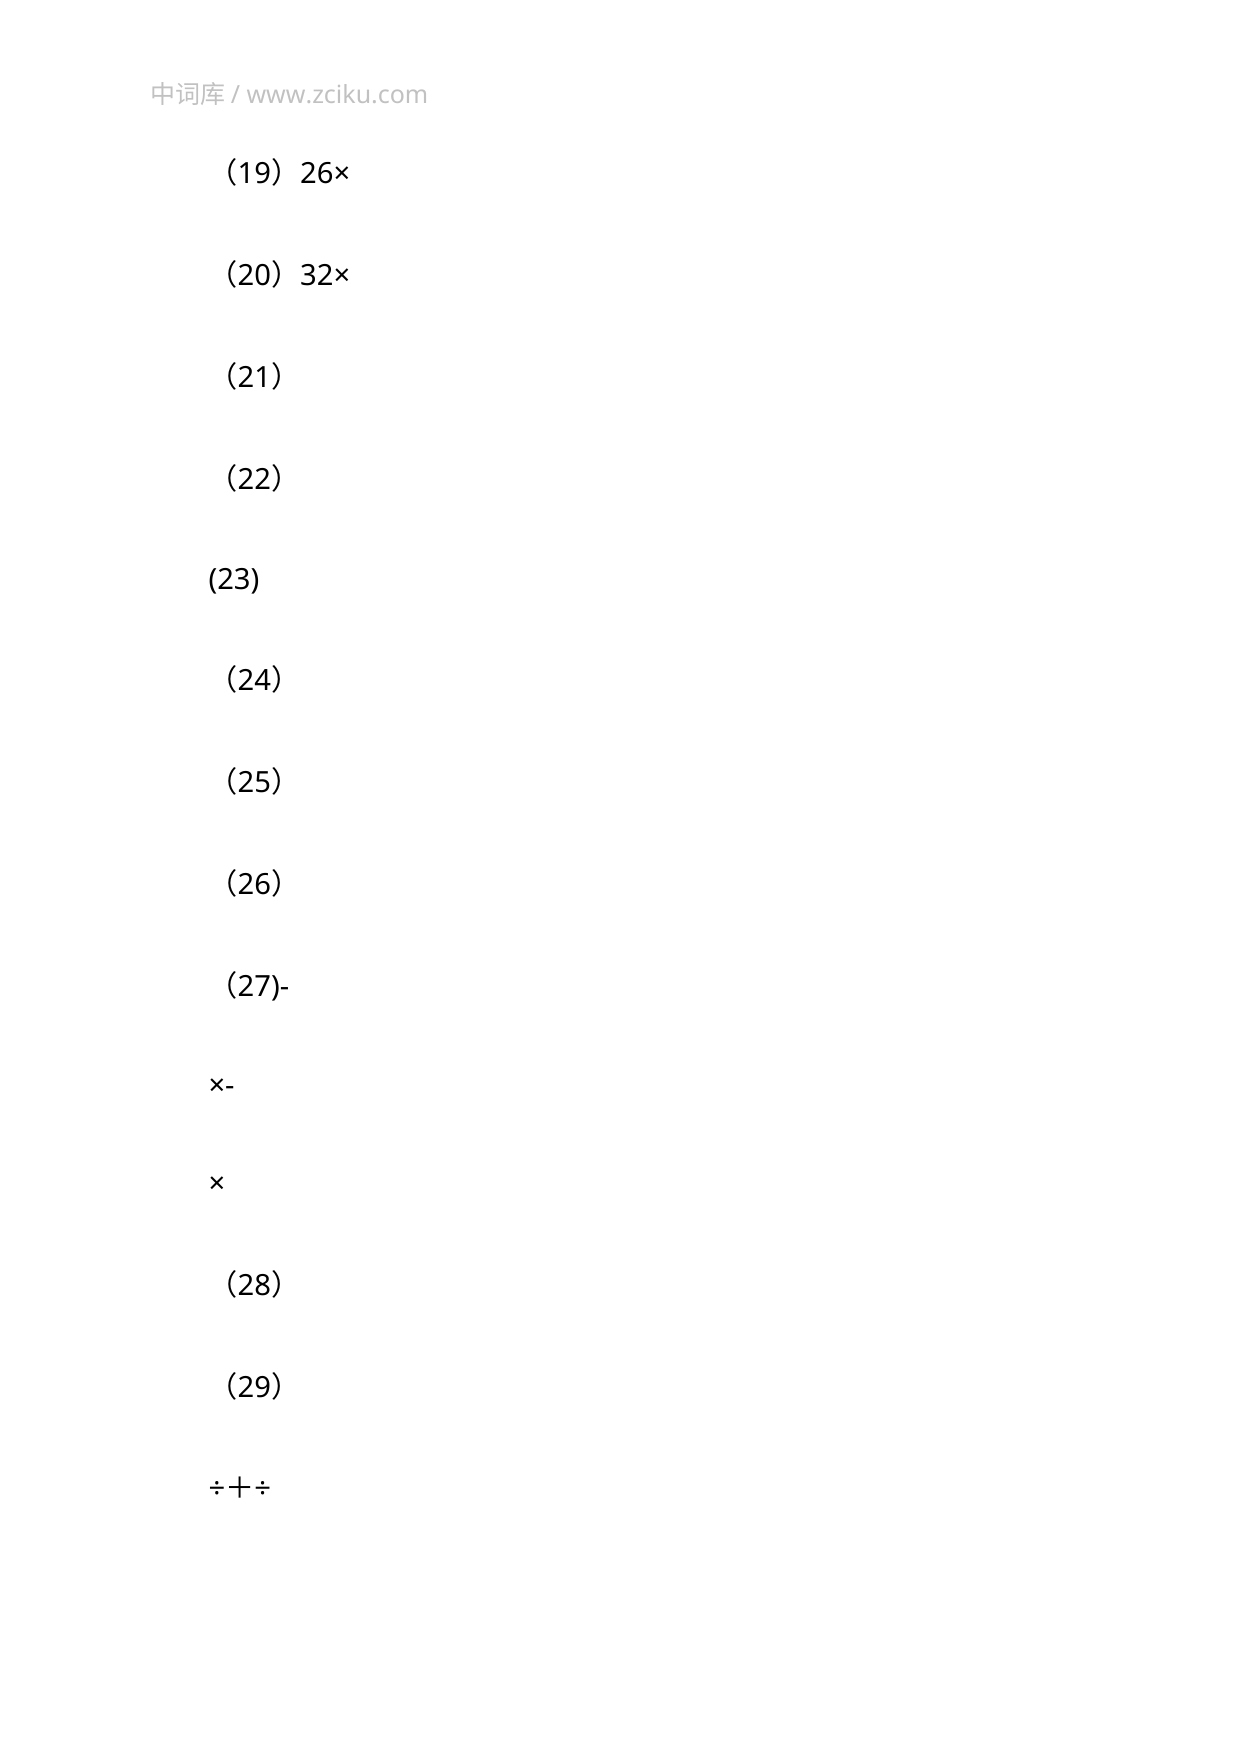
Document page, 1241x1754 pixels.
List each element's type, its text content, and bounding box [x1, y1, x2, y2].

text （27)- [150, 962, 1090, 1005]
text （20）32× [150, 252, 1090, 294]
text (23) [150, 558, 1090, 598]
text （29） [150, 1363, 1090, 1406]
text ×- [150, 1064, 1090, 1104]
text （19）26× [150, 150, 1090, 192]
text （28） [150, 1261, 1090, 1303]
text × [150, 1163, 1090, 1202]
text ÷＋÷ [150, 1465, 1090, 1507]
text （22） [150, 456, 1090, 498]
text （24） [150, 656, 1090, 699]
text （25） [150, 758, 1090, 801]
text （21） [150, 354, 1090, 396]
text （26） [150, 860, 1090, 903]
